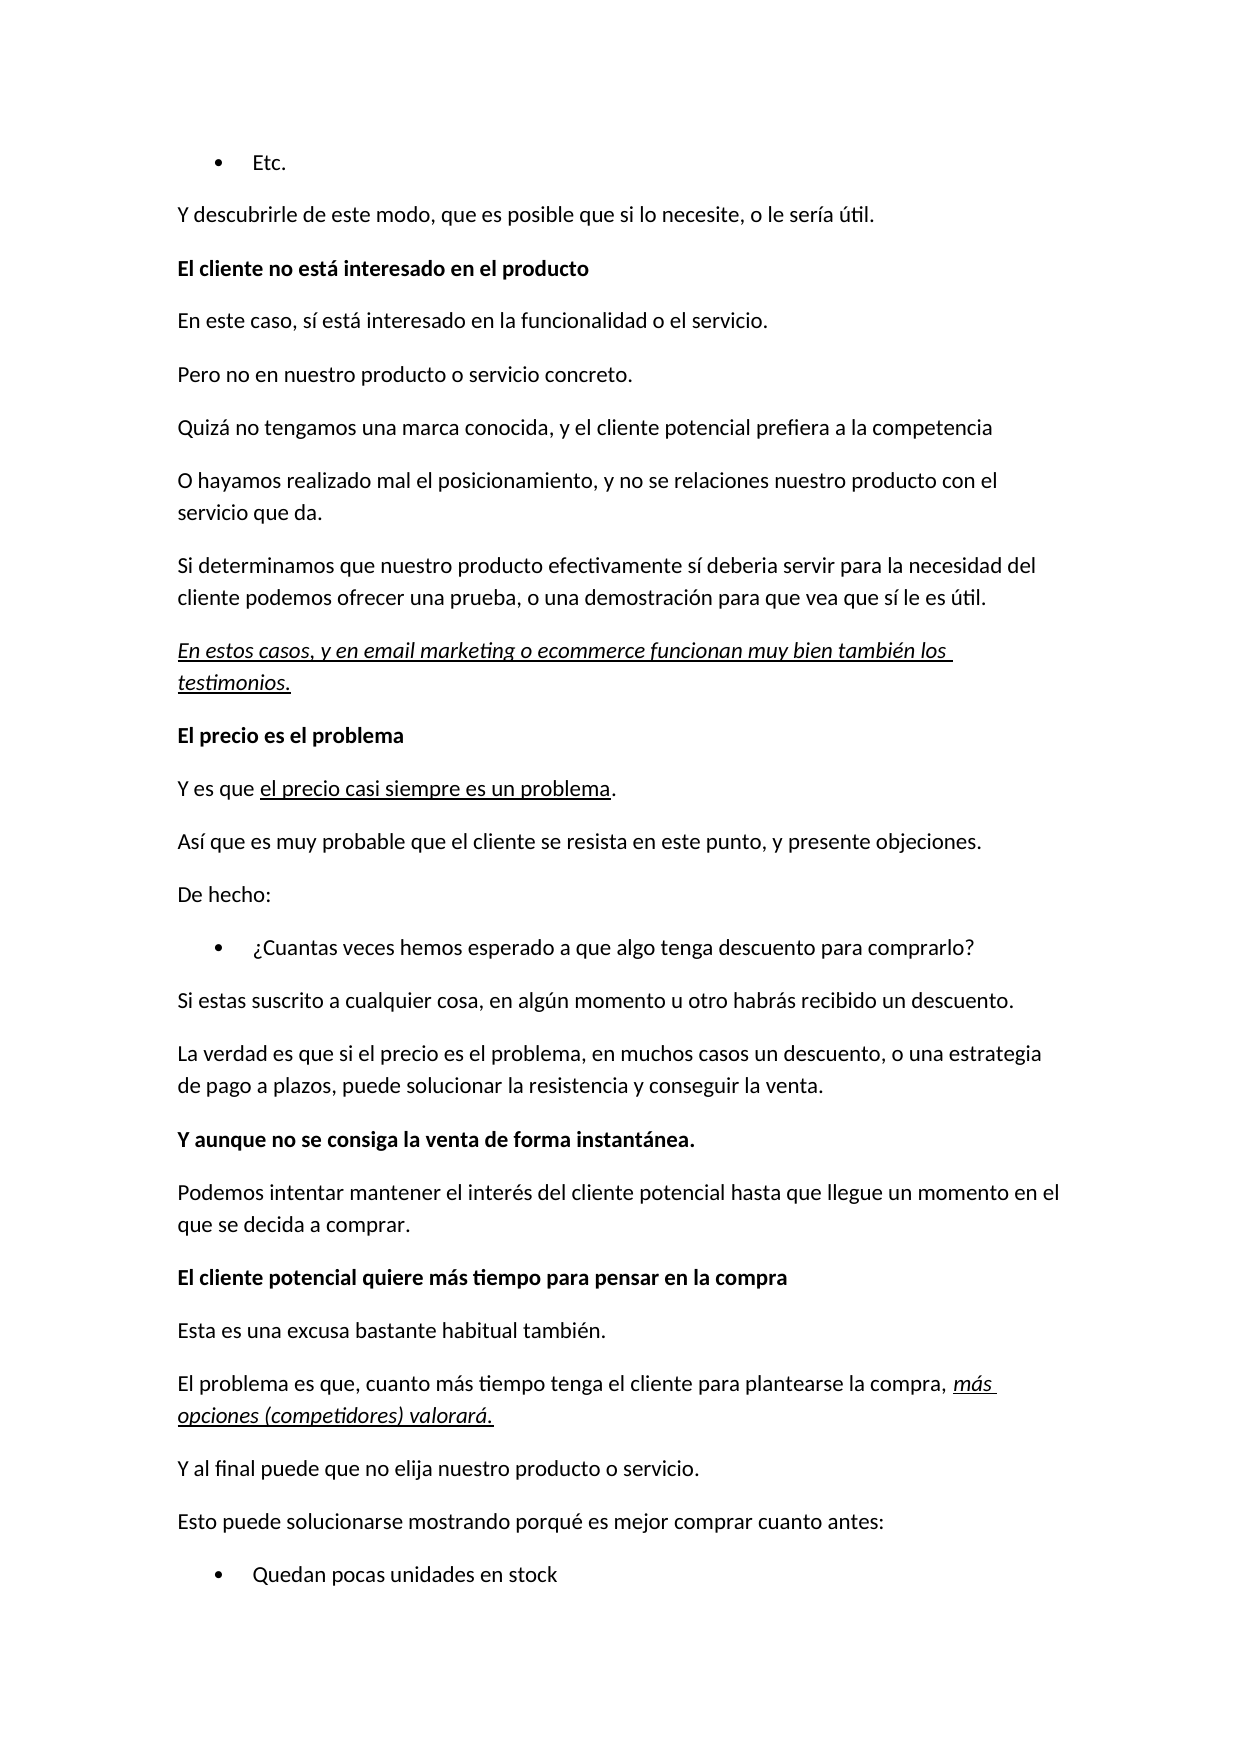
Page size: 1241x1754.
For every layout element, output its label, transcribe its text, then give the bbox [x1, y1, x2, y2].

text Si determinamos que nuestro producto efectivamente sí deberia servir para la necesidad del cliente podemos ofrecer una prueba, o una demostración para que vea que sí le es útil. [177, 551, 1063, 611]
list ¿Cuantas veces hemos esperado a que algo tenga descuento para comprarlo? [215, 933, 1063, 961]
text Así que es muy probable que el cliente se resista en este punto, y presente objeciones. [177, 827, 1063, 855]
text Y aunque no se consiga la venta de forma instantánea. [177, 1125, 1063, 1153]
text De hecho: [177, 880, 1063, 908]
text Y al final puede que no elija nuestro producto o servicio. [177, 1454, 1063, 1482]
list Etc. [215, 148, 1063, 176]
text El problema es que, cuanto más tiempo tenga el cliente para plantearse la compra, más opciones (competidores) valorará. [177, 1369, 1063, 1429]
text El cliente no está interesado en el producto [177, 254, 1063, 282]
text En estos casos, y en email marketing o ecommerce funcionan muy bien también los testimonios. [177, 636, 1063, 696]
text La verdad es que si el precio es el problema, en muchos casos un descuento, o una estrategia de pago a plazos, puede solucionar la resistencia y conseguir la venta. [177, 1039, 1063, 1100]
text Esta es una excusa bastante habitual también. [177, 1316, 1063, 1344]
text Quizá no tengamos una marca conocida, y el cliente potencial prefiera a la competencia [177, 413, 1063, 441]
text Si estas suscrito a cualquier cosa, en algún momento u otro habrás recibido un descuento. [177, 986, 1063, 1014]
text El cliente potencial quiere más tiempo para pensar en la compra [177, 1263, 1063, 1291]
text El precio es el problema [177, 721, 1063, 749]
list Quedan pocas unidades en stock [215, 1560, 1063, 1588]
text Esto puede solucionarse mostrando porqué es mejor comprar cuanto antes: [177, 1507, 1063, 1535]
text Podemos intentar mantener el interés del cliente potencial hasta que llegue un momento en el que se decida a comprar. [177, 1178, 1063, 1238]
text O hayamos realizado mal el posicionamiento, y no se relaciones nuestro producto con el servicio que da. [177, 466, 1063, 526]
text Pero no en nuestro producto o servicio concreto. [177, 360, 1063, 388]
text Y es que el precio casi siempre es un problema. [177, 774, 1063, 802]
text Y descubrirle de este modo, que es posible que si lo necesite, o le sería útil. [177, 201, 1063, 229]
text En este caso, sí está interesado en la funcionalidad o el servicio. [177, 307, 1063, 335]
